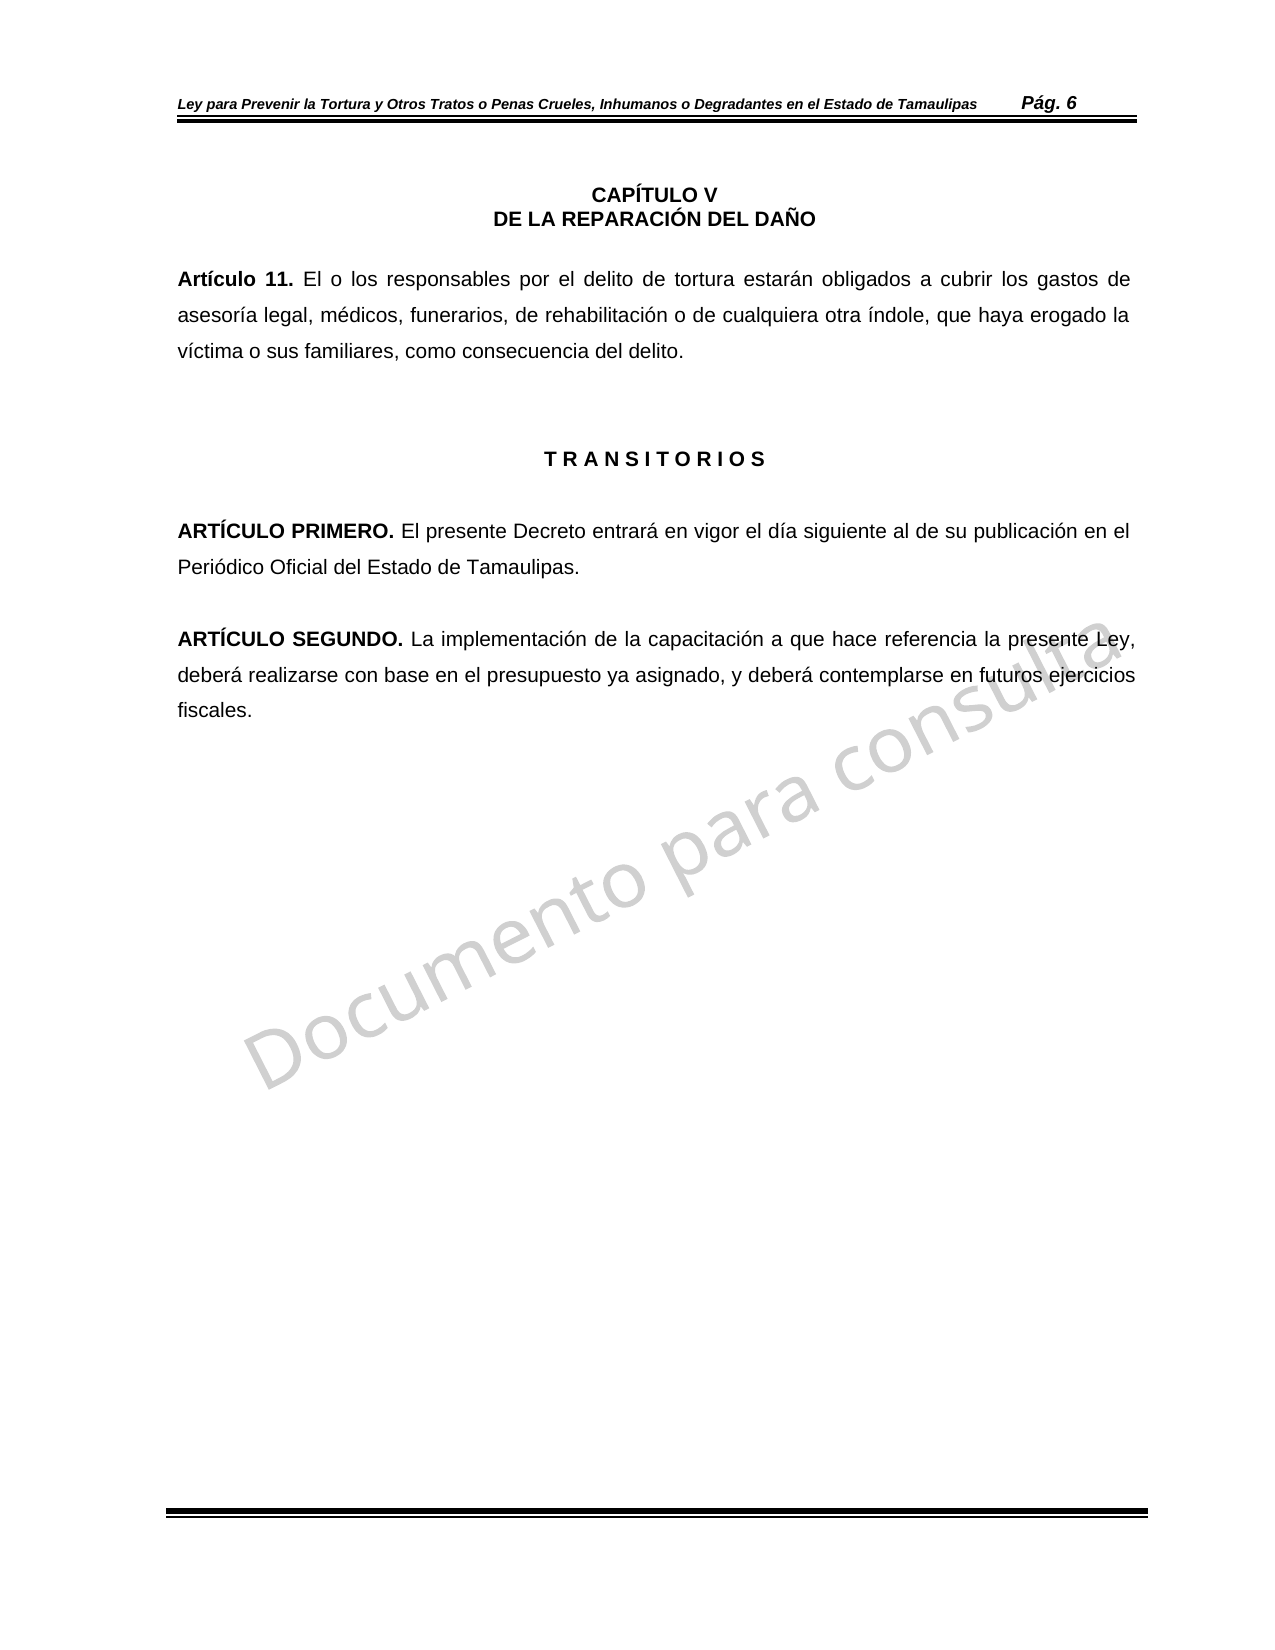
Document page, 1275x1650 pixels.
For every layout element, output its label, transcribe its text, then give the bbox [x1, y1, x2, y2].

text CAPÍTULO V [177, 183, 1132, 207]
text T R A N S I T O R I O S [177, 447, 1132, 471]
text Artículo 11. El o los responsables por el delito de tortura estarán obligados a cubrir los gastos de asesoría legal, médicos, funerarios, de rehabilitación o de cualquiera otra índole, que haya erogado la víctima o sus familiares, como consecuencia del delito. [177, 267, 1132, 363]
text ARTÍCULO SEGUNDO. La implementación de la capacitación a que hace referencia la presente Ley, deberá realizarse con base en el presupuesto ya asignado, y deberá contemplarse en futuros ejercicios fiscales. [177, 626, 1137, 722]
text DE LA REPARACIÓN DEL DAÑO [177, 207, 1132, 231]
text ARTÍCULO PRIMERO. El presente Decreto entrará en vigor el día siguiente al de su publicación en el Periódico Oficial del Estado de Tamaulipas. [177, 519, 1132, 578]
